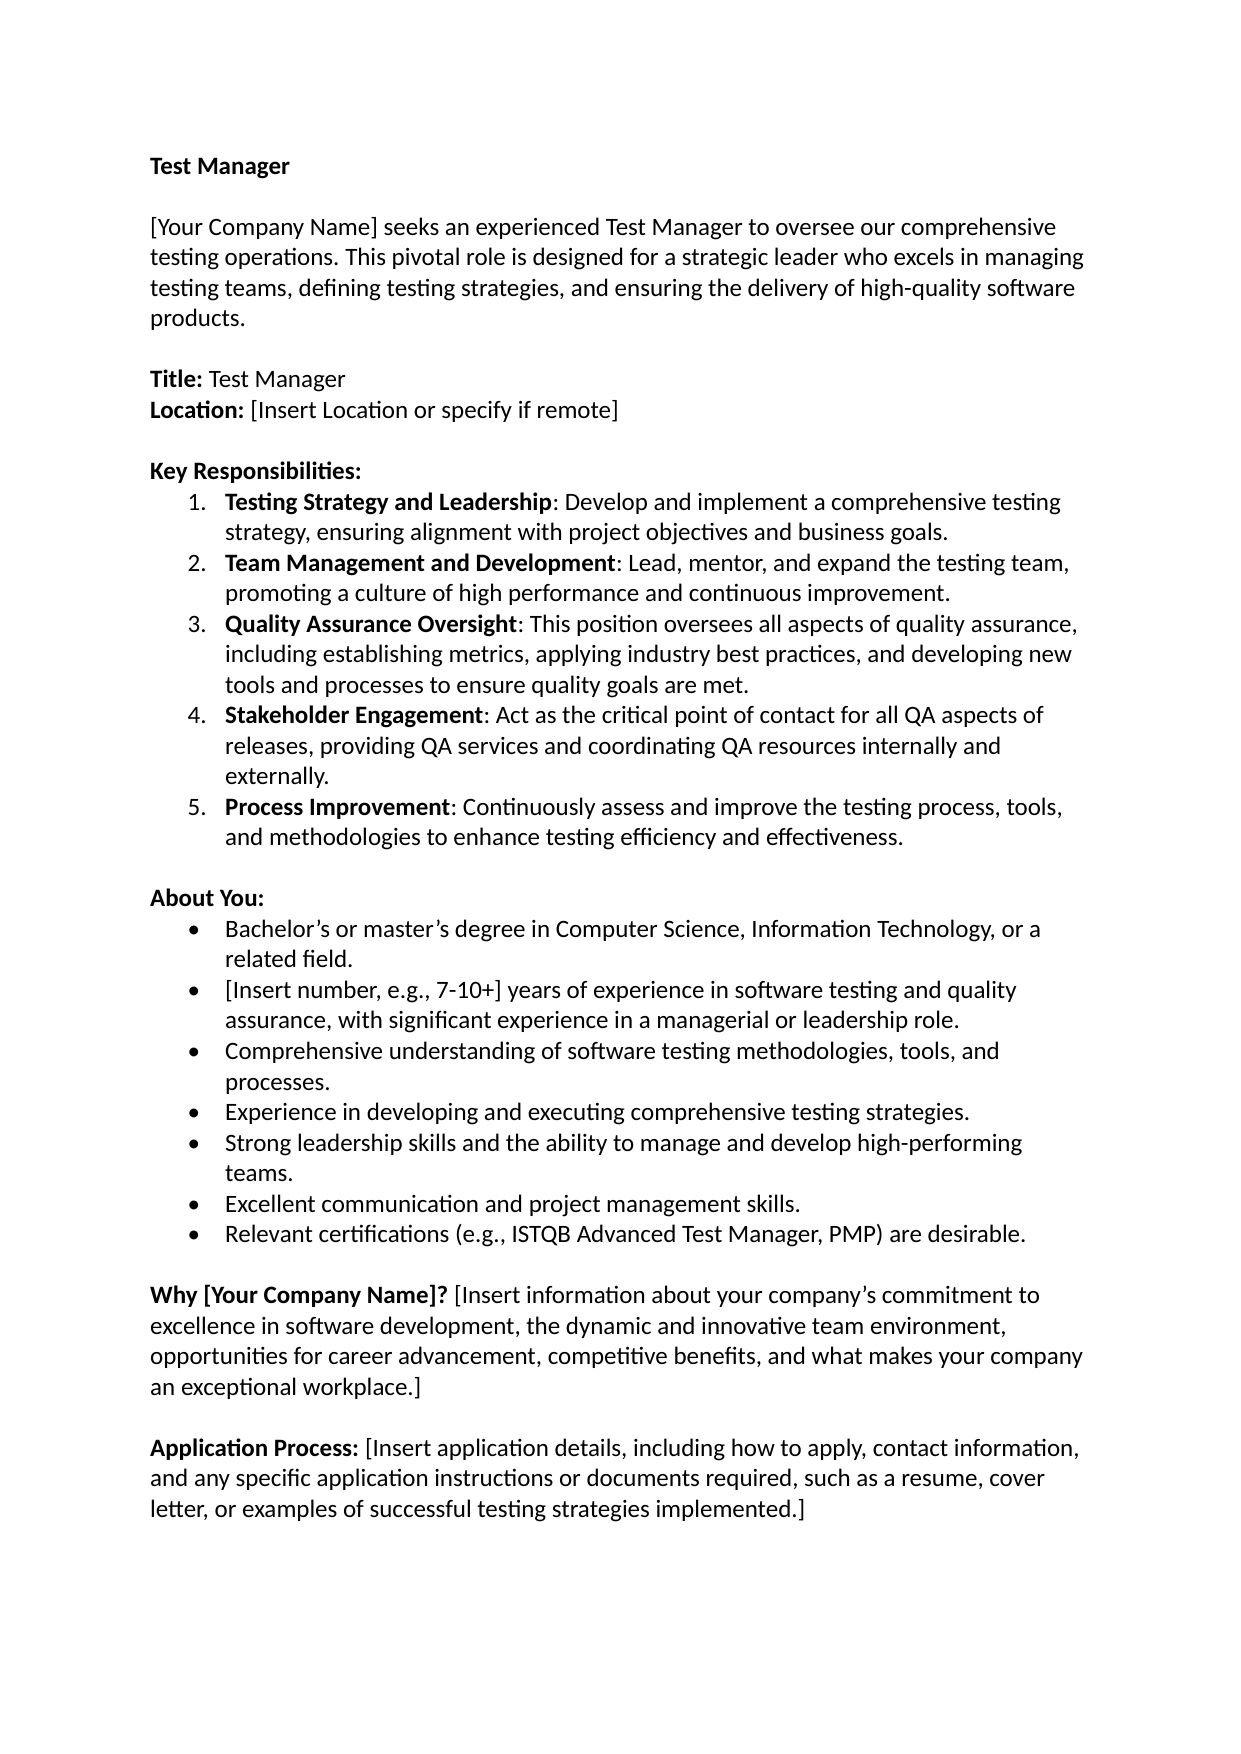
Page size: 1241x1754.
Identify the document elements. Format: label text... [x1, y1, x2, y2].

list Process Improvement: Continuously assess and improve the testing process, tools, and methodologies to enhance testing efficiency and effectiveness. [187, 791, 1090, 852]
text [Your Company Name] seeks an experienced Test Manager to oversee our comprehensive testing operations. This pivotal role is designed for a strategic leader who excels in managing testing teams, defining testing strategies, and ensuring the delivery of high-quality software products. [150, 211, 1090, 333]
list [Insert number, e.g., 7-10+] years of experience in software testing and quality assurance, with significant experience in a managerial or leadership role. [187, 974, 1090, 1035]
list Strong leadership skills and the ability to manage and develop high-performing teams. [187, 1127, 1090, 1188]
list Stakeholder Engagement: Act as the critical point of contact for all QA aspects of releases, providing QA services and coordinating QA resources internally and externally. [187, 699, 1090, 791]
text Location: [Insert Location or specify if remote] [150, 394, 1090, 425]
text Application Process: [Insert application details, including how to apply, contact information, and any specific application instructions or documents required, such as a resume, cover letter, or examples of successful testing strategies implemented.] [150, 1432, 1090, 1523]
text Test Manager [150, 150, 1090, 181]
list Testing Strategy and Leadership: Develop and implement a comprehensive testing strategy, ensuring alignment with project objectives and business goals. [187, 486, 1090, 547]
list Bachelor’s or master’s degree in Computer Science, Information Technology, or a related field. [187, 913, 1090, 974]
text Key Responsibilities: [150, 455, 1090, 486]
text About You: [150, 882, 1090, 913]
text Why [Your Company Name]? [Insert information about your company’s commitment to excellence in software development, the dynamic and innovative team environment, opportunities for career advancement, competitive benefits, and what makes your company an exceptional workplace.] [150, 1279, 1090, 1401]
list Excellent communication and project management skills. [187, 1188, 1090, 1218]
list Quality Assurance Oversight: This position oversees all aspects of quality assurance, including establishing metrics, applying industry best practices, and developing new tools and processes to ensure quality goals are met. [187, 608, 1090, 699]
text Title: Test Manager [150, 364, 1090, 394]
list Experience in developing and executing comprehensive testing strategies. [187, 1096, 1090, 1127]
list Comprehensive understanding of software testing methodologies, tools, and processes. [187, 1035, 1090, 1096]
list Team Management and Development: Lead, mentor, and expand the testing team, promoting a culture of high performance and continuous improvement. [187, 547, 1090, 608]
list Relevant certifications (e.g., ISTQB Advanced Test Manager, PMP) are desirable. [187, 1218, 1090, 1249]
